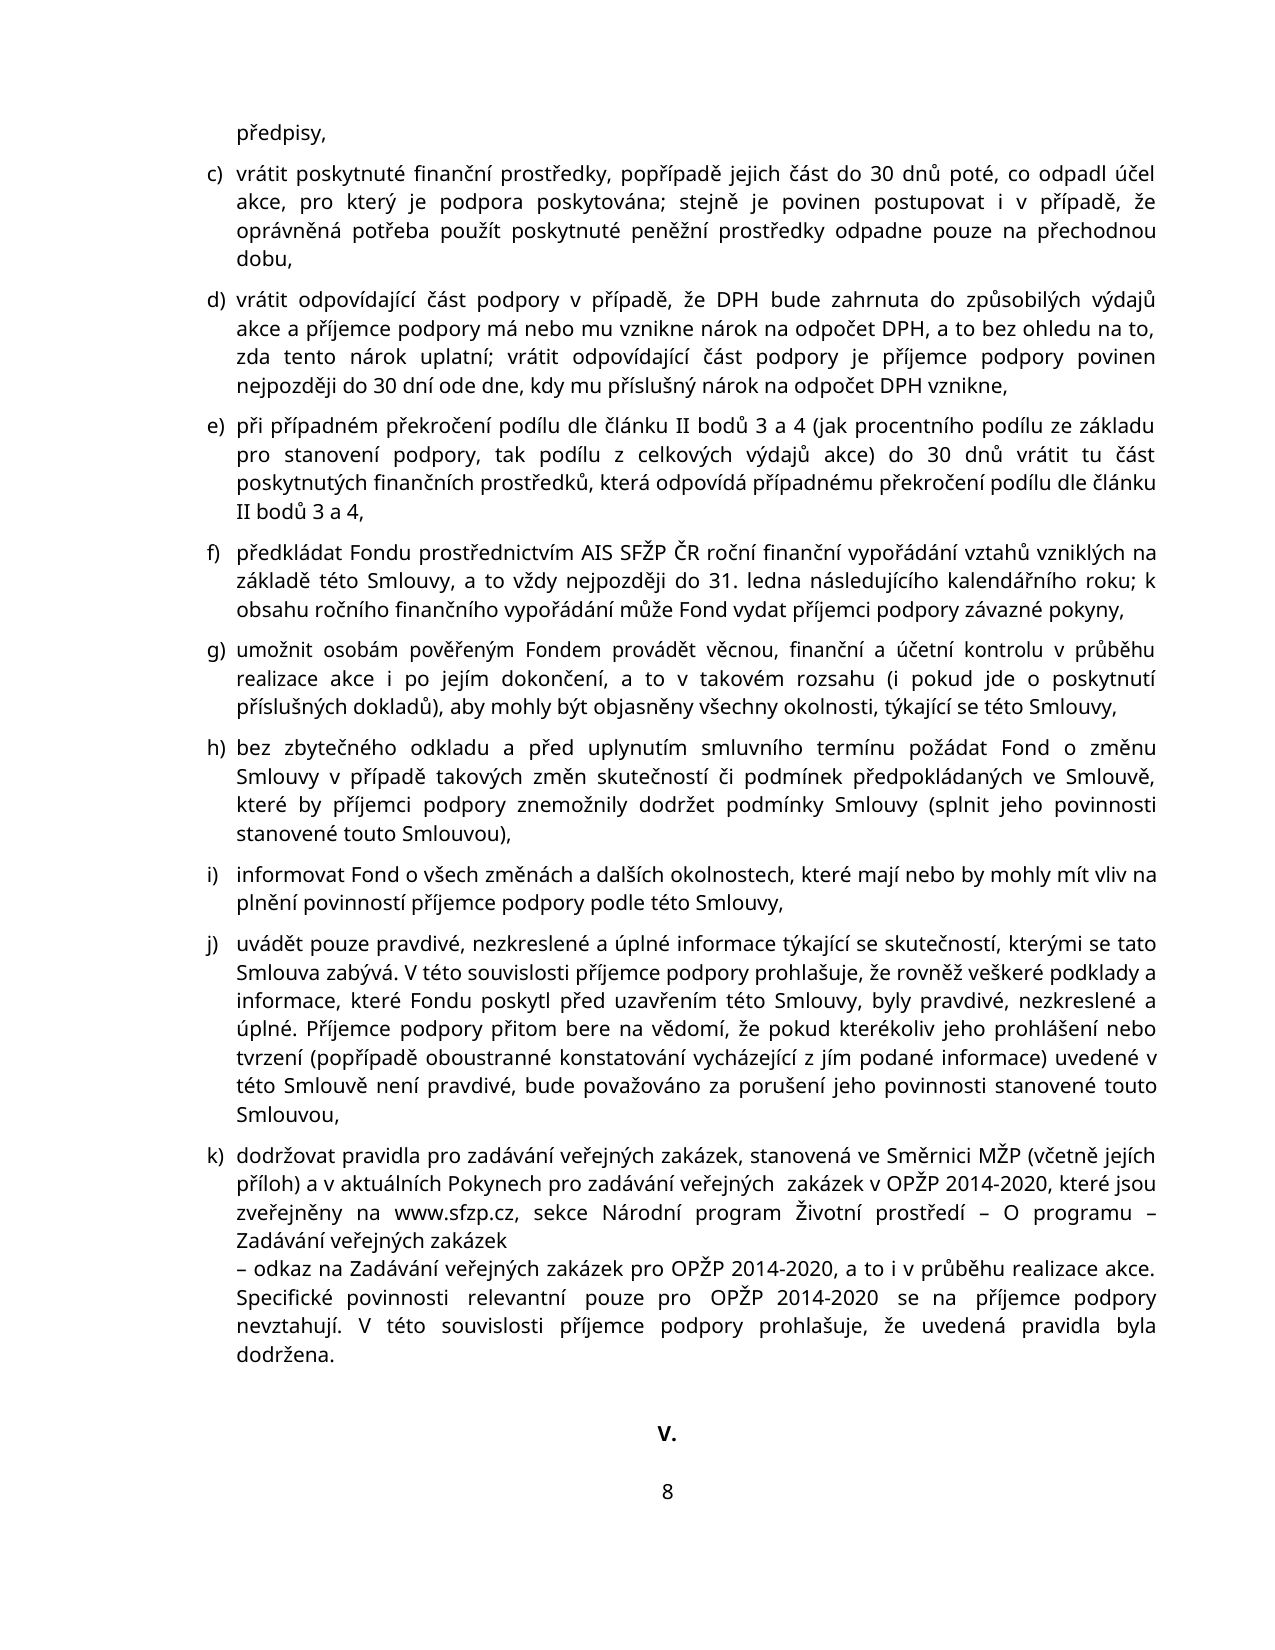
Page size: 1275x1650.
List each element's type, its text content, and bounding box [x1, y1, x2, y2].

list při případném překročení podílu dle článku II bodů 3 a 4 (jak procentního podílu ze základu pro stanovení podpory, tak podílu z celkových výdajů akce) do 30 dnů vrátit tu část poskytnutých finančních prostředků, která odpovídá případnému překročení podílu dle článku II bodů 3 a 4, [207, 412, 1157, 525]
list předkládat Fondu prostřednictvím AIS SFŽP ČR roční finanční vypořádání vztahů vzniklých na základě této Smlouvy, a to vždy nejpozději do 31. ledna následujícího kalendářního roku; k obsahu ročního finančního vypořádání může Fond vydat příjemci podpory závazné pokyny, [207, 538, 1157, 623]
list vrátit poskytnuté finanční prostředky, popřípadě jejich část do 30 dnů poté, co odpadl účel akce, pro který je podpora poskytována; stejně je povinen postupovat i v případě, že oprávněná potřeba použít poskytnuté peněžní prostředky odpadne pouze na přechodnou dobu, [207, 159, 1157, 273]
text předpisy, [236, 118, 1169, 146]
list dodržovat pravidla pro zadávání veřejných zakázek, stanovená ve Směrnici MŽP (včetně jejích příloh) a v aktuálních Pokynech pro zadávání veřejných zakázek v OPŽP 2014-2020, které jsou zveřejněny na www.sfzp.cz, sekce Národní program Životní prostředí – O programu – Zadávání veřejných zakázek [207, 1141, 1157, 1254]
list umožnit osobám pověřeným Fondem provádět věcnou, finanční a účetní kontrolu v průběhu realizace akce i po jejím dokončení, a to v takovém rozsahu (i pokud jde o poskytnutí příslušných dokladů), aby mohly být objasněny všechny okolnosti, týkající se této Smlouvy, [207, 636, 1157, 721]
subtitle V. [493, 1419, 841, 1448]
list vrátit odpovídající část podpory v případě, že DPH bude zahrnuta do způsobilých výdajů akce a příjemce podpory má nebo mu vznikne nárok na odpočet DPH, a to bez ohledu na to, zda tento nárok uplatní; vrátit odpovídající část podpory je příjemce podpory povinen nejpozději do 30 dní ode dne, kdy mu příslušný nárok na odpočet DPH vznikne, [207, 285, 1157, 399]
list uvádět pouze pravdivé, nezkreslené a úplné informace týkající se skutečností, kterými se tato Smlouva zabývá. V této souvislosti příjemce podpory prohlašuje, že rovněž veškeré podklady a informace, které Fondu poskytl před uzavřením této Smlouvy, byly pravdivé, nezkreslené a úplné. Příjemce podpory přitom bere na vědomí, že pokud kterékoliv jeho prohlášení nebo tvrzení (popřípadě oboustranné konstatování vycházející z jím podané informace) uvedené v této Smlouvě není pravdivé, bude považováno za porušení jeho povinnosti stanovené touto Smlouvou, [207, 929, 1157, 1128]
text – odkaz na Zadávání veřejných zakázek pro OPŽP 2014-2020, a to i v průběhu realizace akce. Specifické povinnosti relevantní pouze pro OPŽP 2014-2020 se na příjemce podpory nevztahují. V této souvislosti příjemce podpory prohlašuje, že uvedená pravidla byla dodržena. [236, 1254, 1157, 1368]
list bez zbytečného odkladu a před uplynutím smluvního termínu požádat Fond o změnu Smlouvy v případě takových změn skutečností či podmínek předpokládaných ve Smlouvě, které by příjemci podpory znemožnily dodržet podmínky Smlouvy (splnit jeho povinnosti stanovené touto Smlouvou), [207, 733, 1156, 847]
list informovat Fond o všech změnách a dalších okolnostech, které mají nebo by mohly mít vliv na plnění povinností příjemce podpory podle této Smlouvy, [207, 860, 1157, 917]
